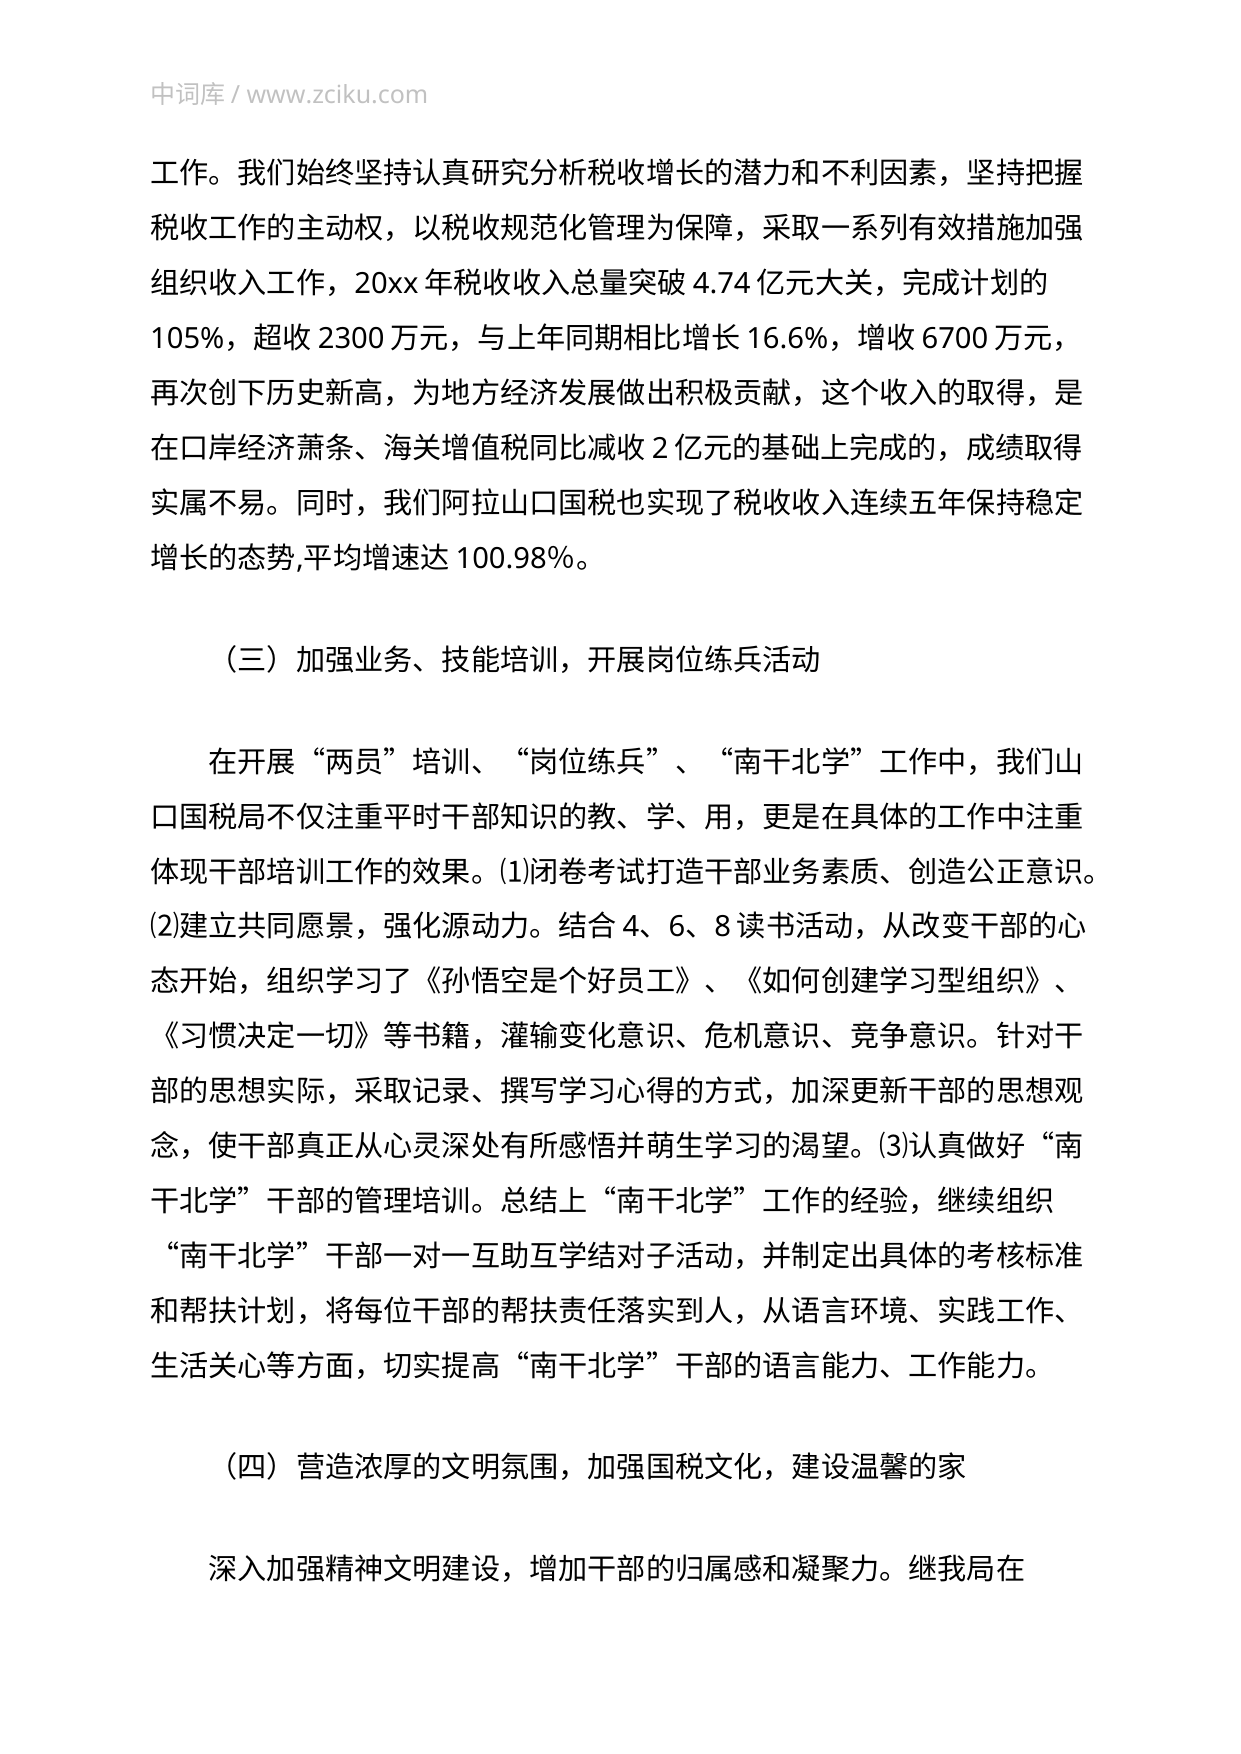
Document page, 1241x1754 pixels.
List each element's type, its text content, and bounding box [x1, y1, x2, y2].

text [150, 1546, 1090, 1588]
text （三）加强业务、技能培训，开展岗位练兵活动 [150, 637, 1090, 679]
text （四）营造浓厚的文明氛围，加强国税文化，建设温馨的家 [150, 1444, 1090, 1486]
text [150, 150, 1090, 577]
text 在开展“两员”培训、“岗位练兵”、“南干北学”工作中，我们山口国税局不仅注重平时干部知识的教、学、用，更是在具体的工作中注重体现干部培训工作的效果。⑴闭卷考试打造干部业务素质、创造公正意识。⑵建立共同愿景，强化源动力。结合4、6、8读书活动，从改变干部的心态开始，组织学习了《孙悟空是个好员工》、《如何创建学习型组织》、《习惯决定一切》等书籍，灌输变化意识、危机意识、竞争意识。针对干部的思想实际，采取记录、撰写学习心得的方式，加深更新干部的思想观念，使干部真正从心灵深处有所感悟并萌生学习的渴望。⑶认真做好“南干北学”干部的管理培训。总结上“南干北学”工作的经验，继续组织“南干北学”干部一对一互助互学结对子活动，并制定出具体的考核标准和帮扶计划，将每位干部的帮扶责任落实到人，从语言环境、实践工作、生活关心等方面，切实提高“南干北学”干部的语言能力、工作能力。 [150, 738, 1090, 1384]
